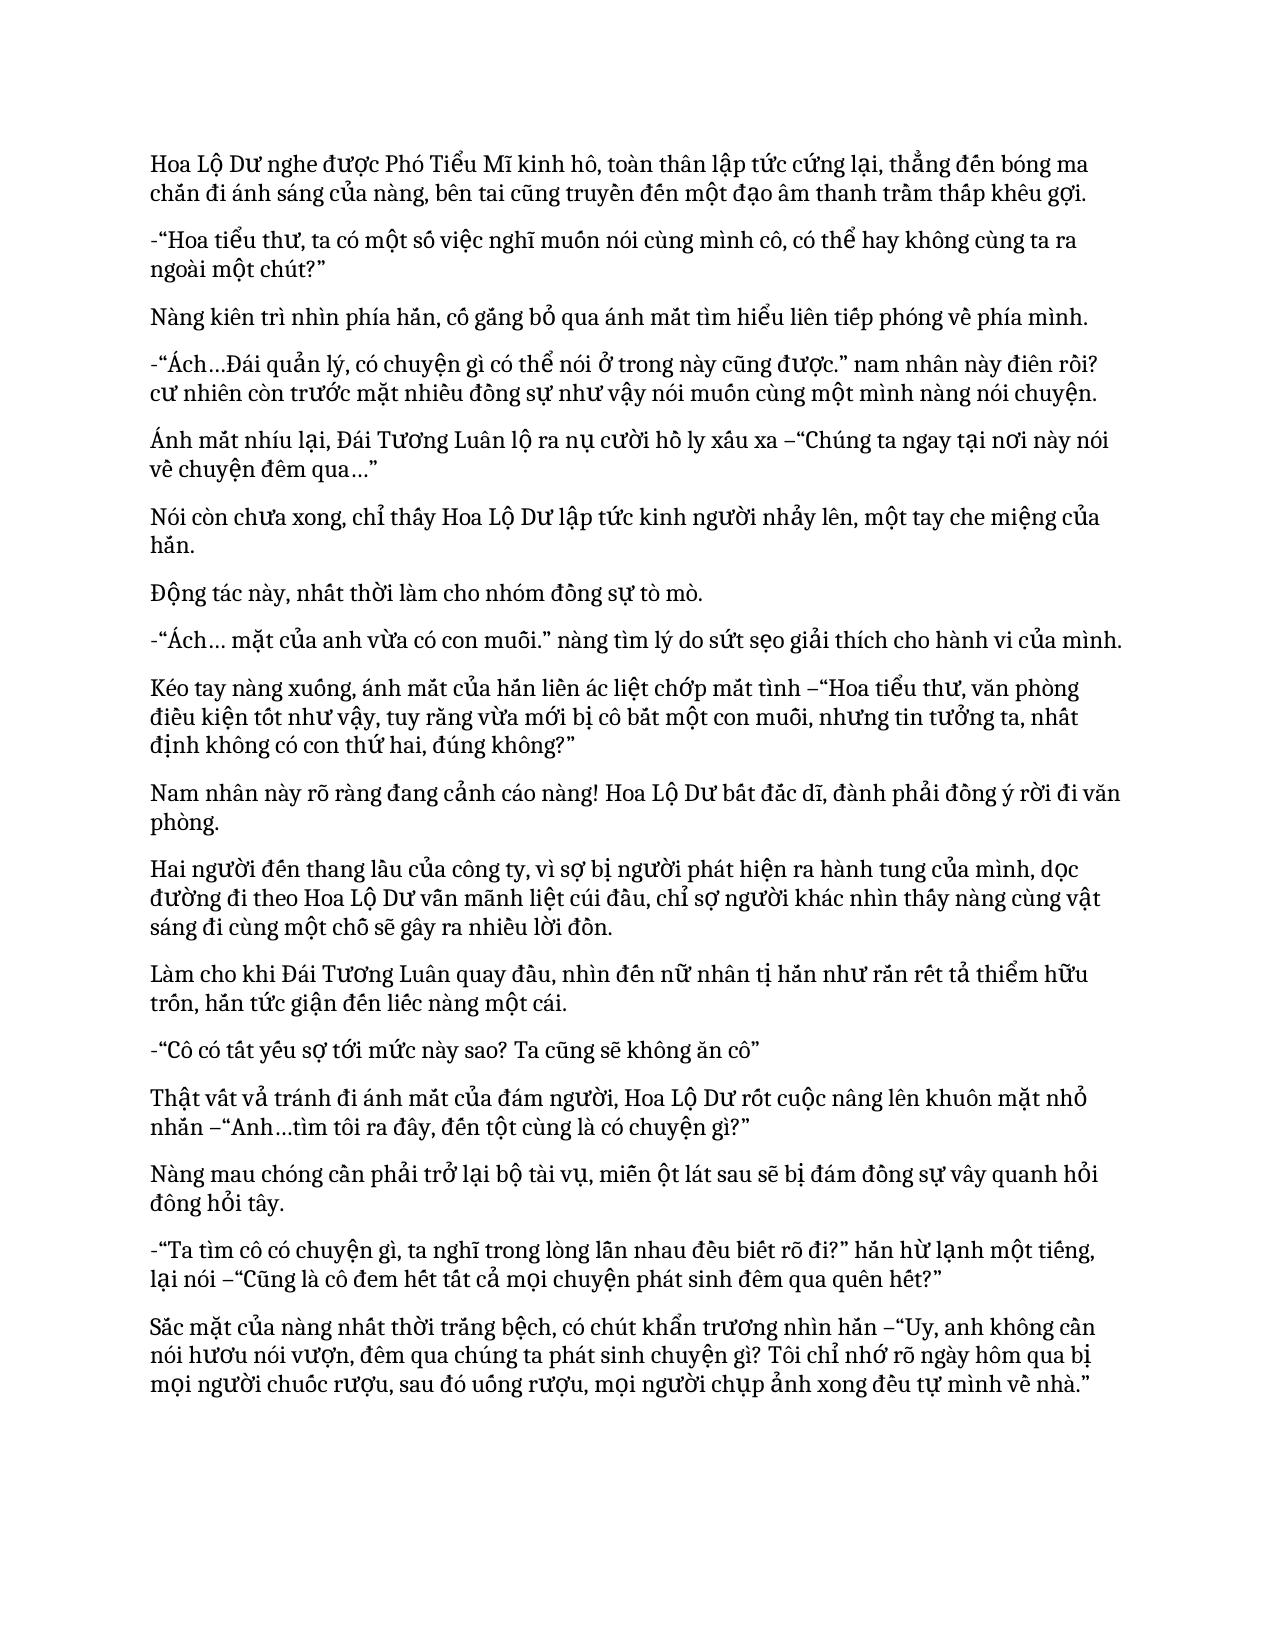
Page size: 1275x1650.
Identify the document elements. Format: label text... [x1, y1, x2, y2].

text Nàng mau chóng cần phải trở lại bộ tài vụ, miễn ột lát sau sẽ bị đám đồng sự vây quanh hỏi đông hỏi tây. [150, 1160, 1125, 1217]
text Kéo tay nàng xuống, ánh mắt của hắn liền ác liệt chớp mắt tình –“Hoa tiểu thư, văn phòng điều kiện tốt như vậy, tuy rằng vừa mới bị cô bắt một con muỗi, nhưng tin tưởng ta, nhất định không có con thứ hai, đúng không?” [150, 674, 1125, 760]
text Nam nhân này rõ ràng đang cảnh cáo nàng! Hoa Lộ Dư bất đắc dĩ, đành phải đồng ý rời đi văn phòng. [150, 779, 1125, 836]
text Làm cho khi Đái Tương Luân quay đầu, nhìn đến nữ nhân tị hắn như rắn rết tả thiểm hữu trốn, hắn tức giận đến liếc nàng một cái. [150, 960, 1125, 1017]
text -“Ta tìm cô có chuyện gì, ta nghĩ trong lòng lẫn nhau đều biết rõ đi?” hắn hừ lạnh một tiếng, lại nói –“Cũng là cô đem hết tất cả mọi chuyện phát sinh đêm qua quên hết?” [150, 1236, 1125, 1294]
text -“Hoa tiểu thư, ta có một số việc nghĩ muốn nói cùng mình cô, có thể hay không cùng ta ra ngoài một chút?” [150, 226, 1125, 284]
text Thật vất vả tránh đi ánh mắt của đám người, Hoa Lộ Dư rốt cuộc nâng lên khuôn mặt nhỏ nhắn –“Anh…tìm tôi ra đây, đến tột cùng là có chuyện gì?” [150, 1084, 1125, 1141]
text Hoa Lộ Dư nghe được Phó Tiểu Mĩ kinh hô, toàn thân lập tức cứng lại, thẳng đến bóng ma chắn đi ánh sáng của nàng, bên tai cũng truyền đến một đạo âm thanh trầm thấp khêu gợi. [150, 150, 1125, 207]
text Động tác này, nhất thời làm cho nhóm đồng sự tò mò. [150, 579, 1125, 607]
text Nói còn chưa xong, chỉ thấy Hoa Lộ Dư lập tức kinh người nhảy lên, một tay che miệng của hắn. [150, 502, 1125, 560]
text -“Ách… mặt của anh vừa có con muỗi.” nàng tìm lý do sứt sẹo giải thích cho hành vi của mình. [150, 626, 1125, 655]
text -“Ách…Đái quản lý, có chuyện gì có thể nói ở trong này cũng được.” nam nhân này điên rồi? cư nhiên còn trước mặt nhiều đồng sự như vậy nói muốn cùng một mình nàng nói chuyện. [150, 350, 1125, 407]
text -“Cô có tất yếu sợ tới mức này sao? Ta cũng sẽ không ăn cô” [150, 1036, 1125, 1065]
text Ánh mắt nhíu lại, Đái Tương Luân lộ ra nụ cười hồ ly xấu xa –“Chúng ta ngay tại nơi này nói về chuyện đêm qua…” [150, 426, 1125, 484]
text Sắc mặt của nàng nhất thời trắng bệch, có chút khẩn trương nhìn hắn –“Uy, anh không cần nói hươu nói vượn, đêm qua chúng ta phát sinh chuyện gì? Tôi chỉ nhớ rõ ngày hôm qua bị mọi người chuốc rượu, sau đó uống rượu, mọi người chụp ảnh xong đều tự mình về nhà.” [150, 1312, 1125, 1399]
text Hai người đến thang lầu của công ty, vì sợ bị người phát hiện ra hành tung của mình, dọc đường đi theo Hoa Lộ Dư vẫn mãnh liệt cúi đầu, chỉ sợ người khác nhìn thấy nàng cùng vật sáng đi cùng một chỗ sẽ gây ra nhiều lời đồn. [150, 855, 1125, 941]
text Nàng kiên trì nhìn phía hắn, cố gắng bỏ qua ánh mắt tìm hiểu liên tiếp phóng về phía mình. [150, 302, 1125, 331]
